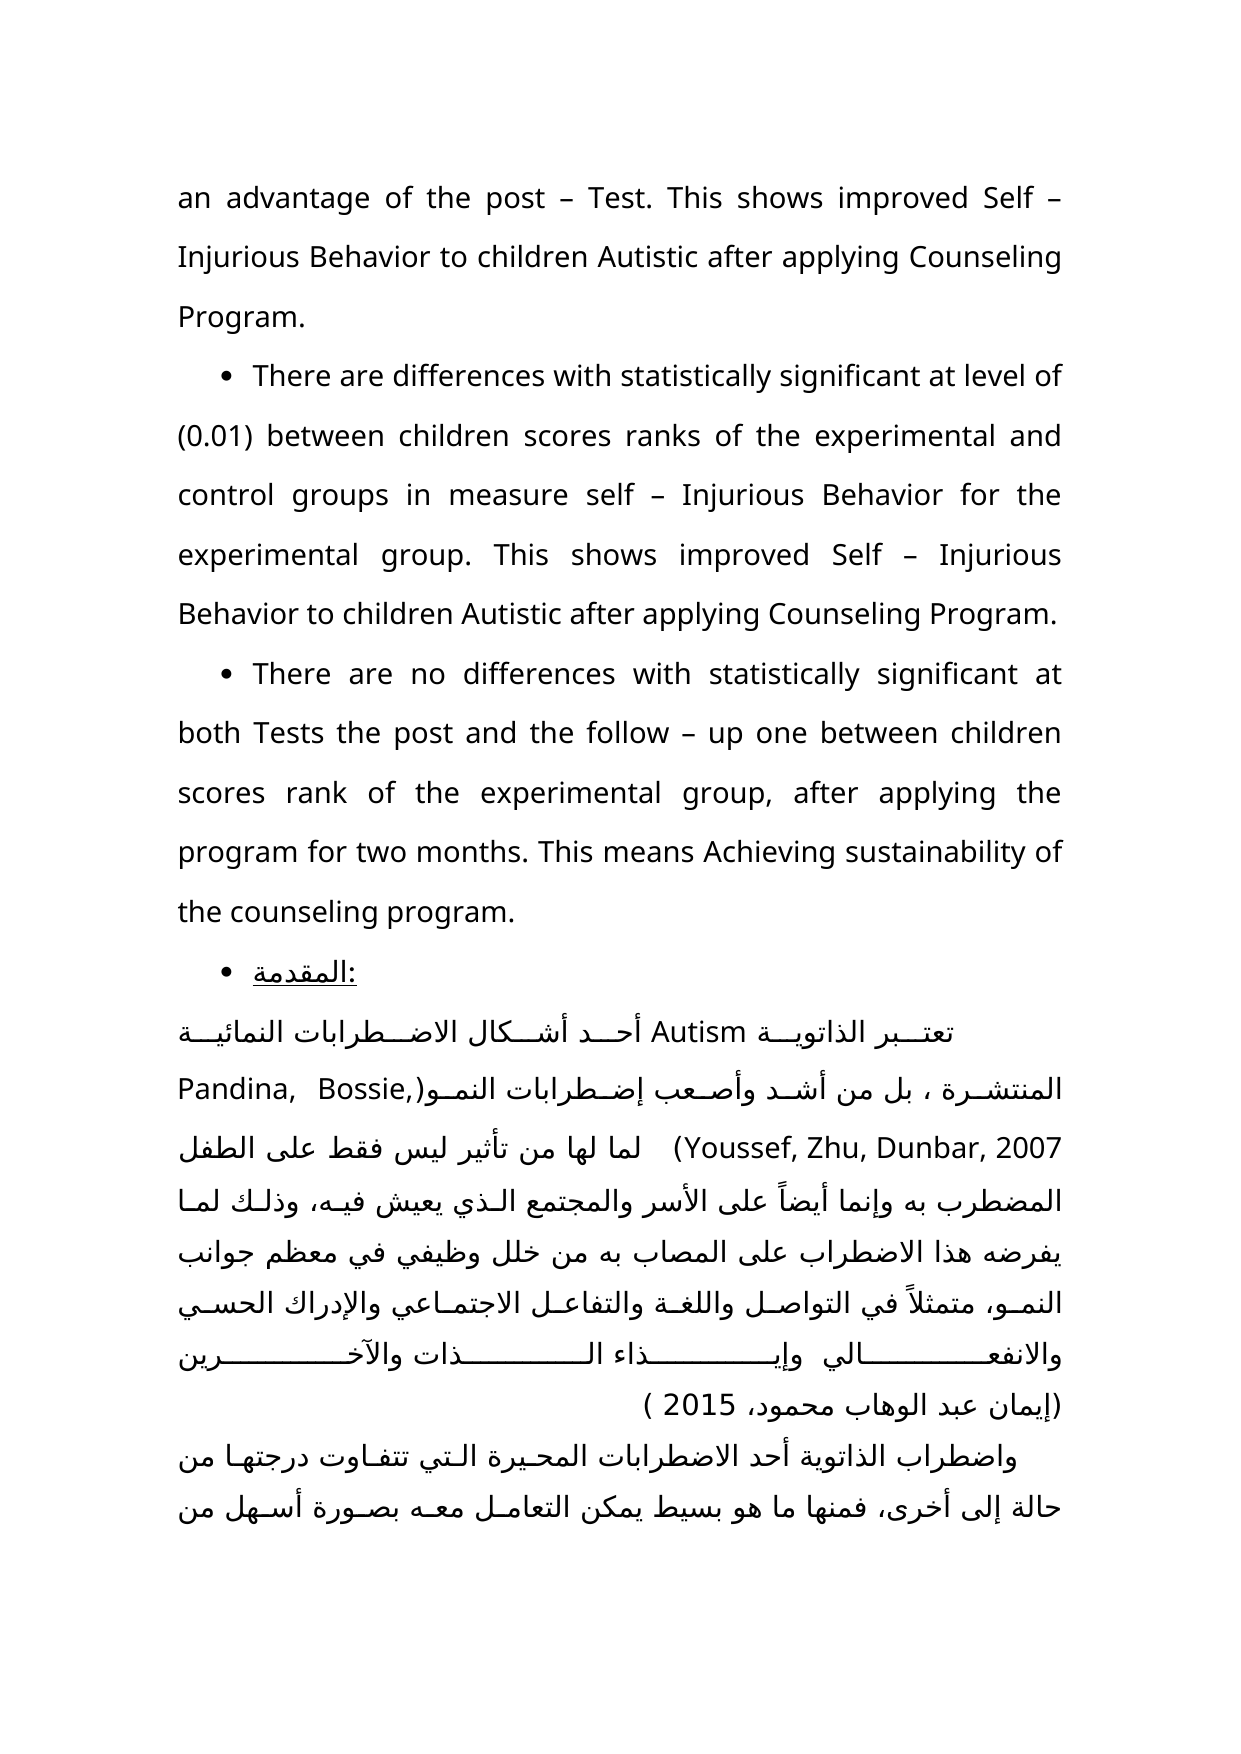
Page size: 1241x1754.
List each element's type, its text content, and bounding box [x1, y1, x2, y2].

text تعتبر الذاتوية Autism أحد أشكال الاضطرابات النمائية المنتشرة ، بل من أشد وأصعب إضطرابات النمو(Pandina, Bossie, Youssef, Zhu, Dunbar, 2007) لما لها من تأثير ليس فقط على الطفل المضطرب به وإنما أيضاً على الأسر والمجتمع الذي يعيش فيه، وذلك لما يفرضه هذا الاضطراب على المصاب به من خلل وظيفي في معظم جوانب النمو، متمثلاً في التواصل واللغة والتفاعل الاجتماعي والإدراك الحسي والانفعالي وإيذاء الذات والآخرين (إيمان عبد الوهاب محمود، 2015 ) [177, 1011, 1063, 1422]
list There are no differences with statistically significant at both Tests the post and the follow – up one between children scores rank of the experimental group, after applying the program for two months. This means Achieving sustainability of the counseling program. [177, 653, 1063, 931]
list المقدمة: [177, 950, 1063, 991]
list There are differences with statistically significant at level of (0.01) between children scores ranks of the experimental and control groups in measure self – Injurious Behavior for the experimental group. This shows improved Self – Injurious Behavior to children Autistic after applying Counseling Program. [177, 356, 1063, 633]
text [177, 1439, 1063, 1524]
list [177, 177, 1063, 336]
